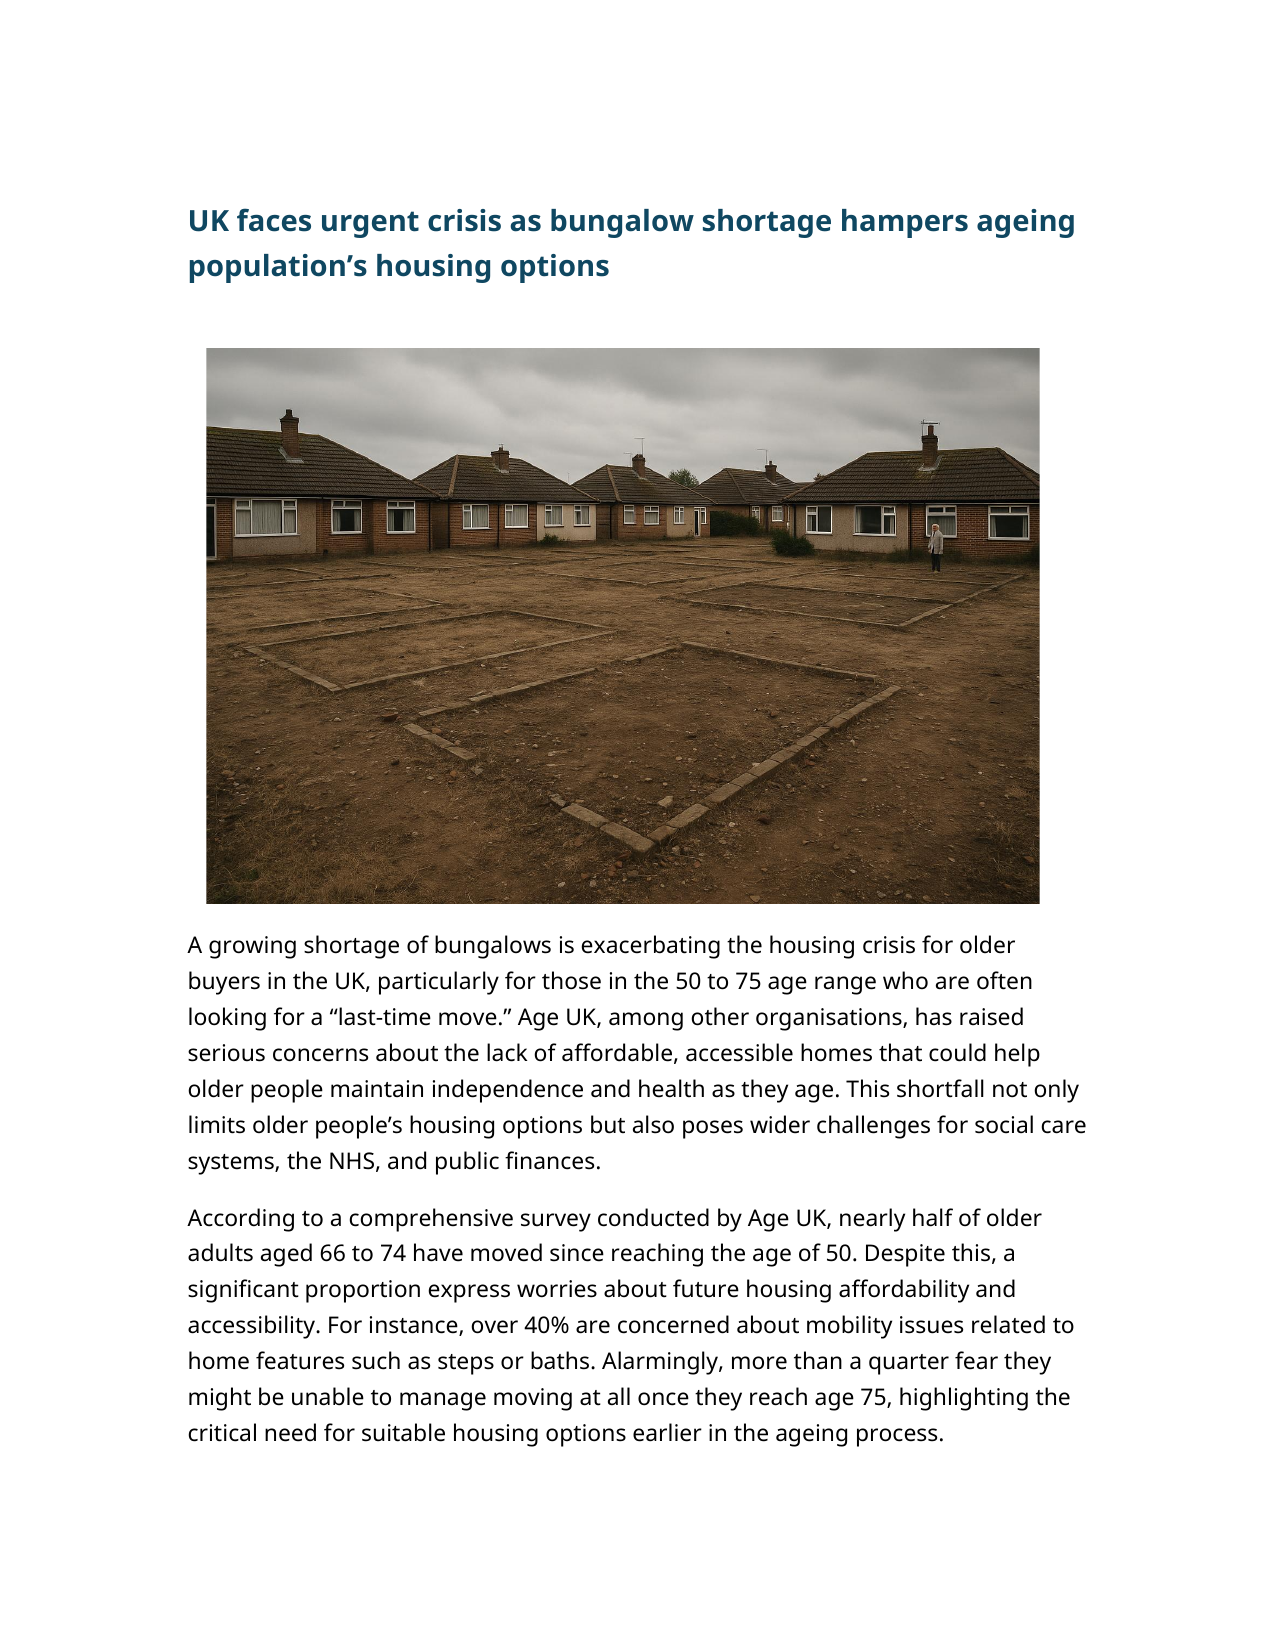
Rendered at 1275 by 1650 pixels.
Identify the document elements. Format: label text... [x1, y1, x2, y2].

subtitle UK faces urgent crisis as bungalow shortage hampers ageing population’s housing options [187, 200, 1087, 285]
text According to a comprehensive survey conducted by Age UK, nearly half of older adults aged 66 to 74 have moved since reaching the age of 50. Despite this, a significant proportion express worries about future housing affordability and accessibility. For instance, over 40% are concerned about mobility issues related to home features such as steps or baths. Alarmingly, more than a quarter fear they might be unable to manage moving at all once they reach age 75, highlighting the critical need for suitable housing options earlier in the ageing process. [187, 1201, 1087, 1448]
text A growing shortage of bungalows is exacerbating the housing crisis for older buyers in the UK, particularly for those in the 50 to 75 age range who are often looking for a “last-time move.” Age UK, among other organisations, has raised serious concerns about the lack of affordable, accessible homes that could help older people maintain independence and health as they age. This shortfall not only limits older people’s housing options but also poses wider challenges for social care systems, the NHS, and public finances. [187, 929, 1087, 1176]
picture [206, 348, 1040, 904]
